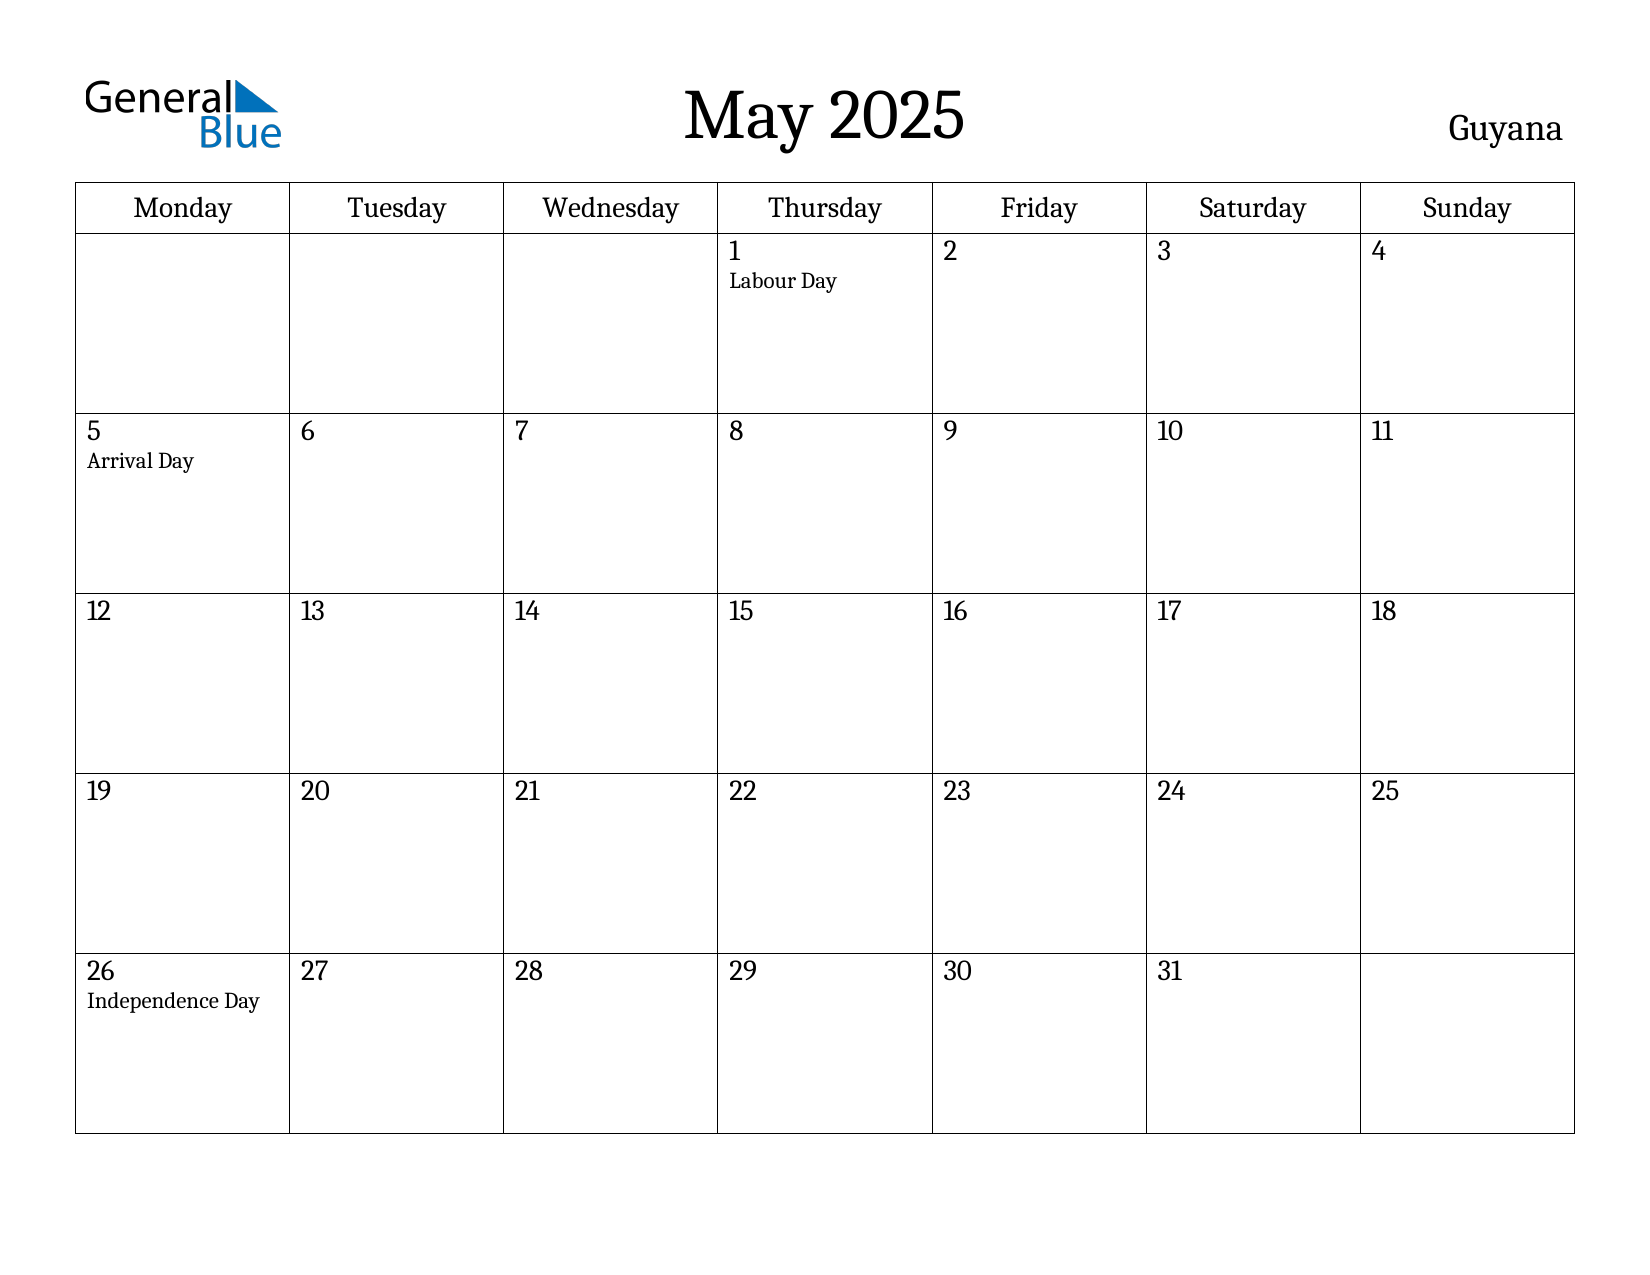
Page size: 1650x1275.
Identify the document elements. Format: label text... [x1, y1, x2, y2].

table_cell [718, 448, 932, 593]
table_cell [290, 627, 503, 773]
table_cell Thursday [718, 183, 932, 233]
table_cell 27 [290, 954, 503, 987]
table_cell [76, 267, 289, 413]
table_header Guyana [1146, 75, 1574, 182]
table_cell [1361, 627, 1574, 773]
table_cell [504, 448, 717, 593]
table_cell [504, 627, 717, 773]
table_cell 1 [718, 234, 932, 267]
table_cell [1147, 988, 1360, 1133]
table_cell 2 [933, 234, 1146, 267]
table_cell [504, 267, 717, 413]
table_header [76, 75, 503, 182]
table_cell Sunday [1361, 183, 1574, 233]
table_cell [1147, 627, 1360, 773]
table_cell 28 [504, 954, 717, 987]
table_cell [1361, 448, 1574, 593]
table_cell 22 [718, 774, 932, 807]
table_header May 2025 [504, 75, 1146, 182]
table_cell 17 [1147, 594, 1360, 627]
table_cell 4 [1361, 234, 1574, 267]
table_cell 6 [290, 414, 503, 447]
table_cell [1147, 267, 1360, 413]
table_cell 24 [1147, 774, 1360, 807]
table_cell [718, 808, 932, 953]
table_cell 7 [504, 414, 717, 447]
table_cell Labour Day [718, 267, 932, 413]
picture [86, 80, 281, 148]
table_cell [76, 808, 289, 953]
table_cell Independence Day [76, 988, 289, 1133]
table_cell [933, 988, 1146, 1133]
table_cell 19 [76, 774, 289, 807]
table_cell 11 [1361, 414, 1574, 447]
table_cell 12 [76, 594, 289, 627]
table_cell 18 [1361, 594, 1574, 627]
table_cell 20 [290, 774, 503, 807]
table_cell [933, 808, 1146, 953]
table_cell [933, 448, 1146, 593]
table_cell 31 [1147, 954, 1360, 987]
table_cell 10 [1147, 414, 1360, 447]
table_cell 3 [1147, 234, 1360, 267]
table_cell 9 [933, 414, 1146, 447]
table_cell [1147, 448, 1360, 593]
table_cell Tuesday [290, 183, 503, 233]
table_cell [718, 627, 932, 773]
table_cell Friday [933, 183, 1146, 233]
table_cell Wednesday [504, 183, 717, 233]
table_cell [1147, 808, 1360, 953]
table_cell [290, 267, 503, 413]
table_cell 21 [504, 774, 717, 807]
table_cell [933, 627, 1146, 773]
table_cell [504, 808, 717, 953]
table_cell 14 [504, 594, 717, 627]
table_cell [290, 448, 503, 593]
table_cell [718, 988, 932, 1133]
table_cell 29 [718, 954, 932, 987]
table_cell 15 [718, 594, 932, 627]
table_cell 5 [76, 414, 289, 447]
table_cell Arrival Day [76, 448, 289, 593]
table_cell [290, 988, 503, 1133]
table_cell Monday [76, 183, 289, 233]
table_cell 26 [76, 954, 289, 987]
table_cell 23 [933, 774, 1146, 807]
table_cell [933, 267, 1146, 413]
table_cell [76, 234, 289, 267]
table_cell [290, 234, 503, 267]
table_cell [290, 808, 503, 953]
table_cell [1361, 808, 1574, 953]
table_cell [504, 988, 717, 1133]
table_cell 8 [718, 414, 932, 447]
table_cell 25 [1361, 774, 1574, 807]
table_cell [1361, 988, 1574, 1133]
table_cell [504, 234, 717, 267]
table_cell [76, 627, 289, 773]
table_cell [1361, 954, 1574, 987]
table_cell [1361, 267, 1574, 413]
table_cell Saturday [1147, 183, 1360, 233]
table_cell 30 [933, 954, 1146, 987]
table_cell 13 [290, 594, 503, 627]
table_cell 16 [933, 594, 1146, 627]
